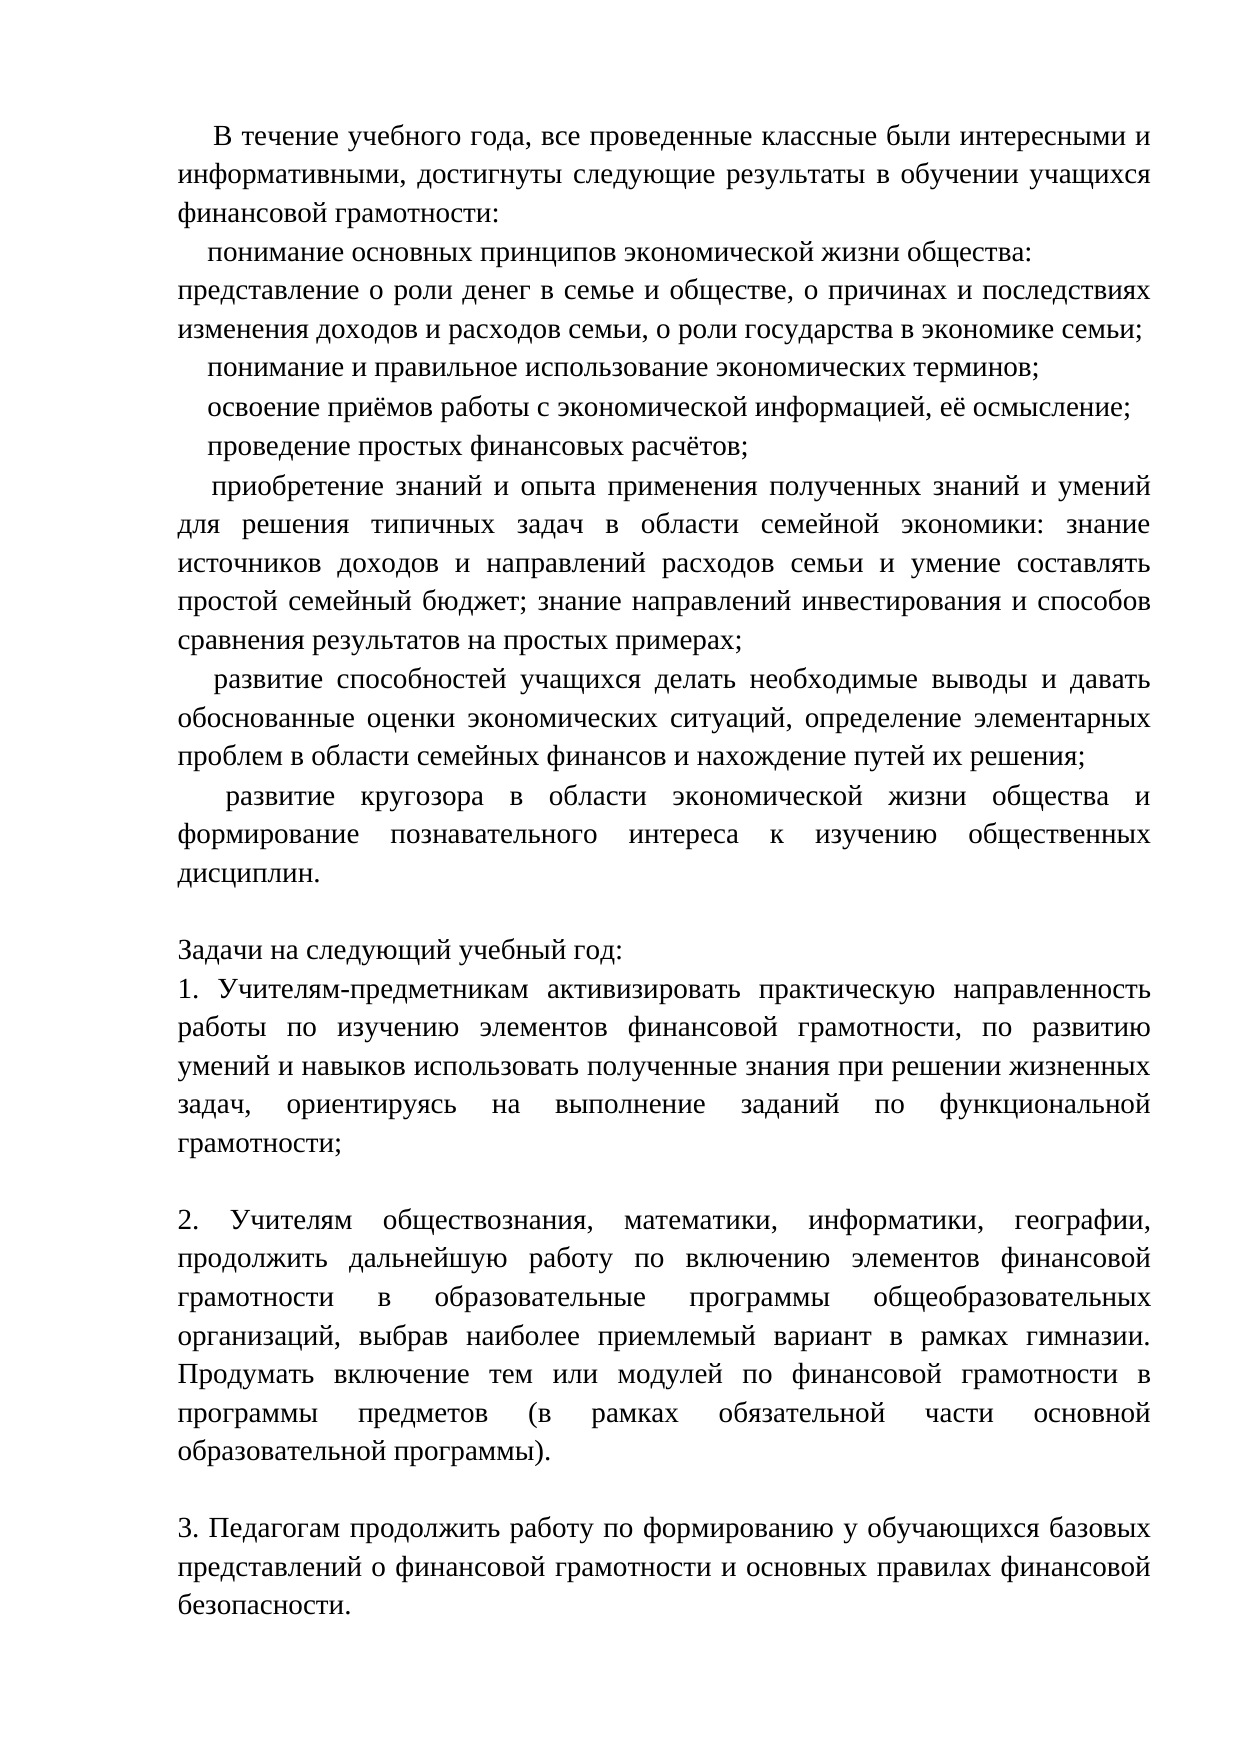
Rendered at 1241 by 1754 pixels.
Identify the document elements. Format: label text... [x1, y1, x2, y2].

text  проведение простых финансовых расчётов; [177, 428, 1152, 462]
text Задачи на следующий учебный год: [177, 932, 1152, 966]
text 1. Учителям-предметникам активизировать практическую направленность работы по изучению элементов финансовой грамотности, по развитию умений и навыков использовать полученные знания при решении жизненных задач, ориентируясь на выполнение заданий по функциональной грамотности; [177, 971, 1152, 1158]
text  развитие способностей учащихся делать необходимые выводы и давать обоснованные оценки экономических ситуаций, определение элементарных проблем в области семейных финансов и нахождение путей их решения; [177, 661, 1152, 772]
text  понимание основных принципов экономической жизни общества: [177, 234, 1152, 267]
text 2. Учителям обществознания, математики, информатики, географии, продолжить дальнейшую работу по включению элементов финансовой грамотности в образовательные программы общеобразовательных организаций, выбрав наиболее приемлемый вариант в рамках гимназии. Продумать включение тем или модулей по финансовой грамотности в программы предметов (в рамках обязательной части основной образовательной программы). [177, 1202, 1152, 1467]
text  освоение приёмов работы с экономической информацией, её осмысление; [177, 389, 1152, 422]
text  развитие кругозора в области экономической жизни общества и формирование познавательного интереса к изучению общественных дисциплин. [177, 778, 1152, 889]
text В течение учебного года, все проведенные классные были интересными и информативными, достигнуты следующие результаты в обучении учащихся финансовой грамотности: [177, 118, 1152, 229]
text представление о роли денег в семье и обществе, о причинах и последствиях изменения доходов и расходов семьи, о роли государства в экономике семьи; [177, 272, 1152, 344]
text  приобретение знаний и опыта применения полученных знаний и умений для решения типичных задач в области семейной экономики: знание источников доходов и направлений расходов семьи и умение составлять простой семейный бюджет; знание направлений инвестирования и способов сравнения результатов на простых примерах; [177, 468, 1152, 656]
text 3. Педагогам продолжить работу по формированию у обучающихся базовых представлений о финансовой грамотности и основных правилах финансовой безопасности. [177, 1510, 1152, 1621]
text  понимание и правильное использование экономических терминов; [177, 349, 1152, 383]
